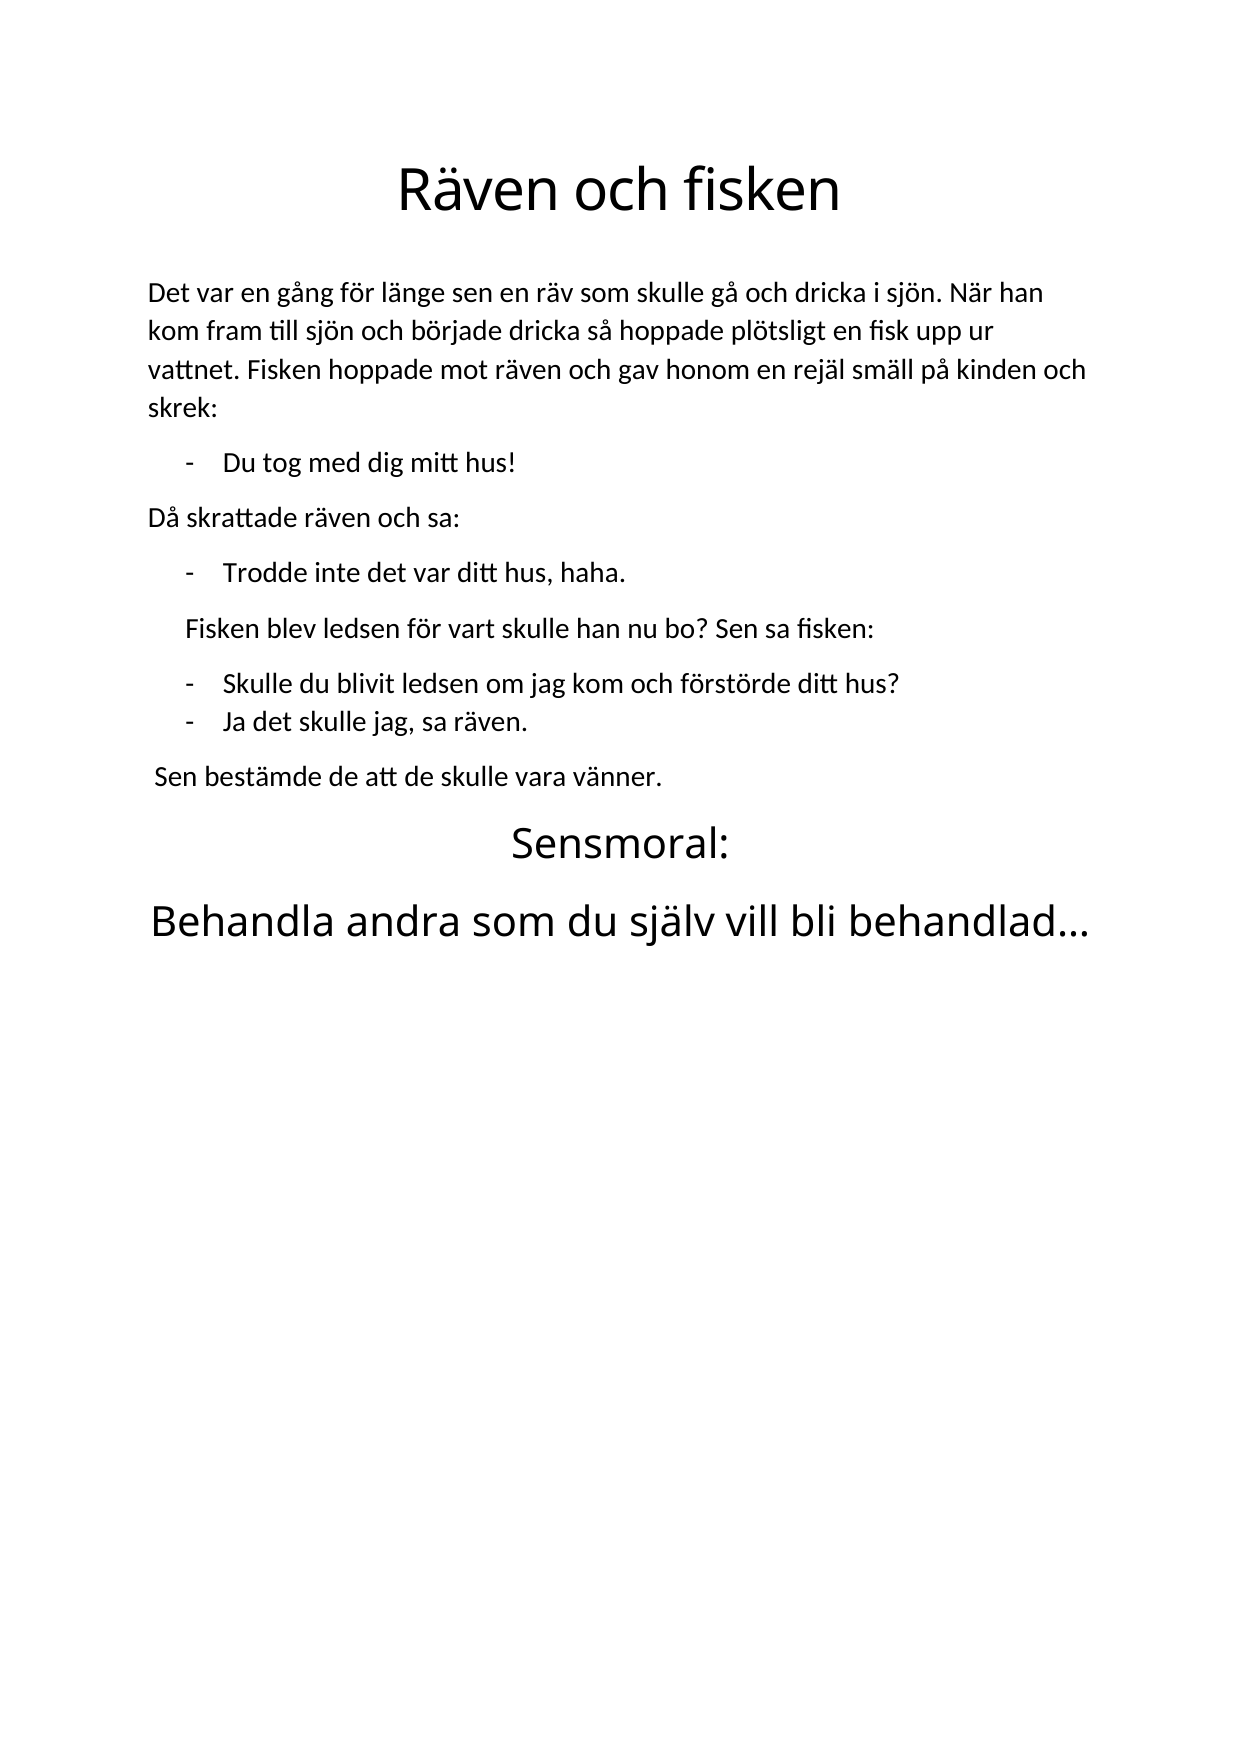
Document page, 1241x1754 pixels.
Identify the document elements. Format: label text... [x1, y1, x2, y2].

list Trodde inte det var ditt hus, haha. [185, 554, 1093, 590]
list Ja det skulle jag, sa räven. [185, 703, 1093, 739]
text Det var en gång för länge sen en räv som skulle gå och dricka i sjön. När han kom fram till sjön och började dricka så hoppade plötsligt en fisk upp ur vattnet. Fisken hoppade mot räven och gav honom en rejäl smäll på kinden och skrek: [148, 274, 1093, 425]
text Sen bestämde de att de skulle vara vänner. [148, 758, 1093, 794]
title Räven och fisken [148, 148, 1093, 227]
list Du tog med dig mitt hus! [185, 444, 1093, 480]
text Sensmoral: [148, 813, 1093, 870]
list Skulle du blivit ledsen om jag kom och förstörde ditt hus? [185, 665, 1093, 700]
text Behandla andra som du själv vill bli behandlad… [148, 891, 1093, 948]
text Fisken blev ledsen för vart skulle han nu bo? Sen sa fisken: [185, 610, 1093, 645]
text Då skrattade räven och sa: [148, 499, 1093, 535]
